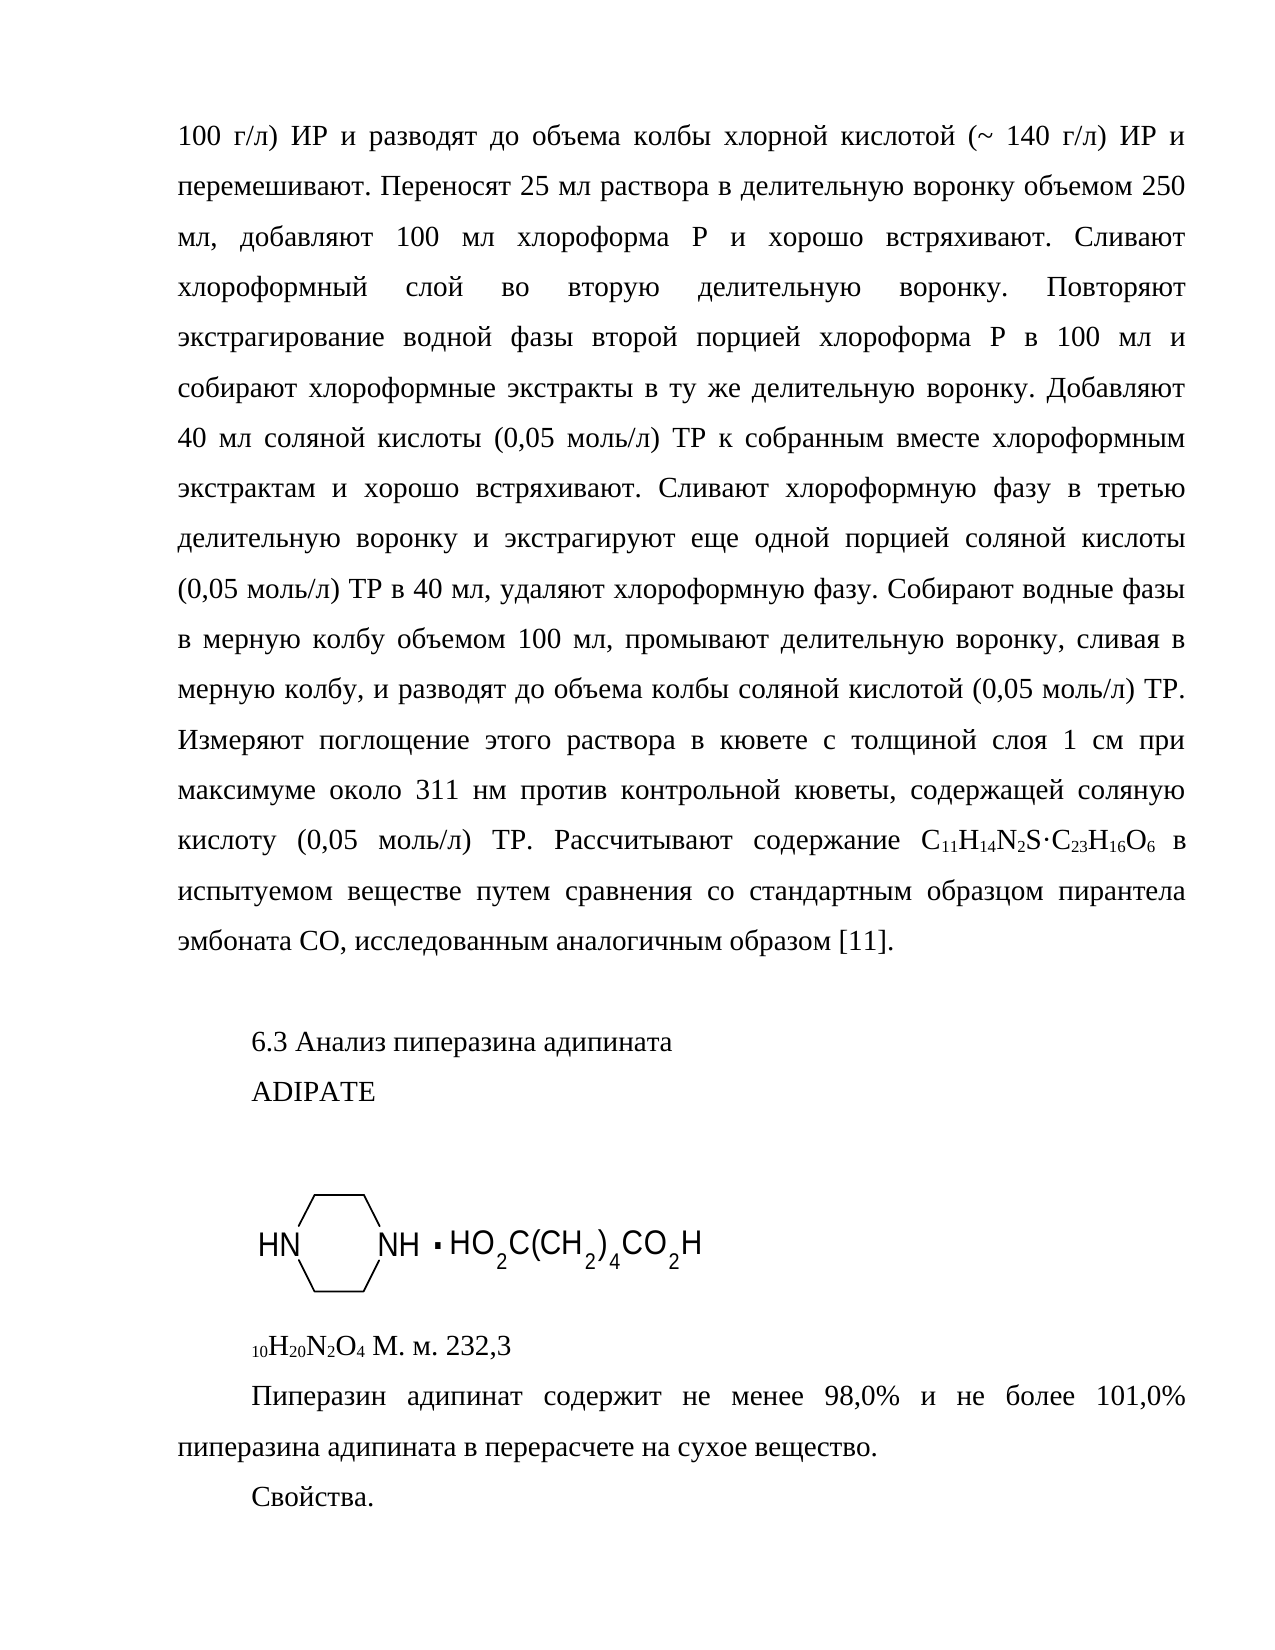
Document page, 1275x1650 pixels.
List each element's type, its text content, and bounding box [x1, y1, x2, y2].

text ADIPATE [177, 1074, 1186, 1108]
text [177, 118, 1186, 957]
text 10H20N2O4 М. м. 232,3 [177, 1328, 1186, 1362]
text Свойства. [177, 1479, 1186, 1513]
subtitle 6.3 Анализ пиперазина адипината [177, 1024, 1186, 1057]
text Пиперазин адипинат содержит не менее 98,0% и не более 101,0% пиперазина адипината в перерасчете на сухое вещество. [177, 1378, 1186, 1462]
